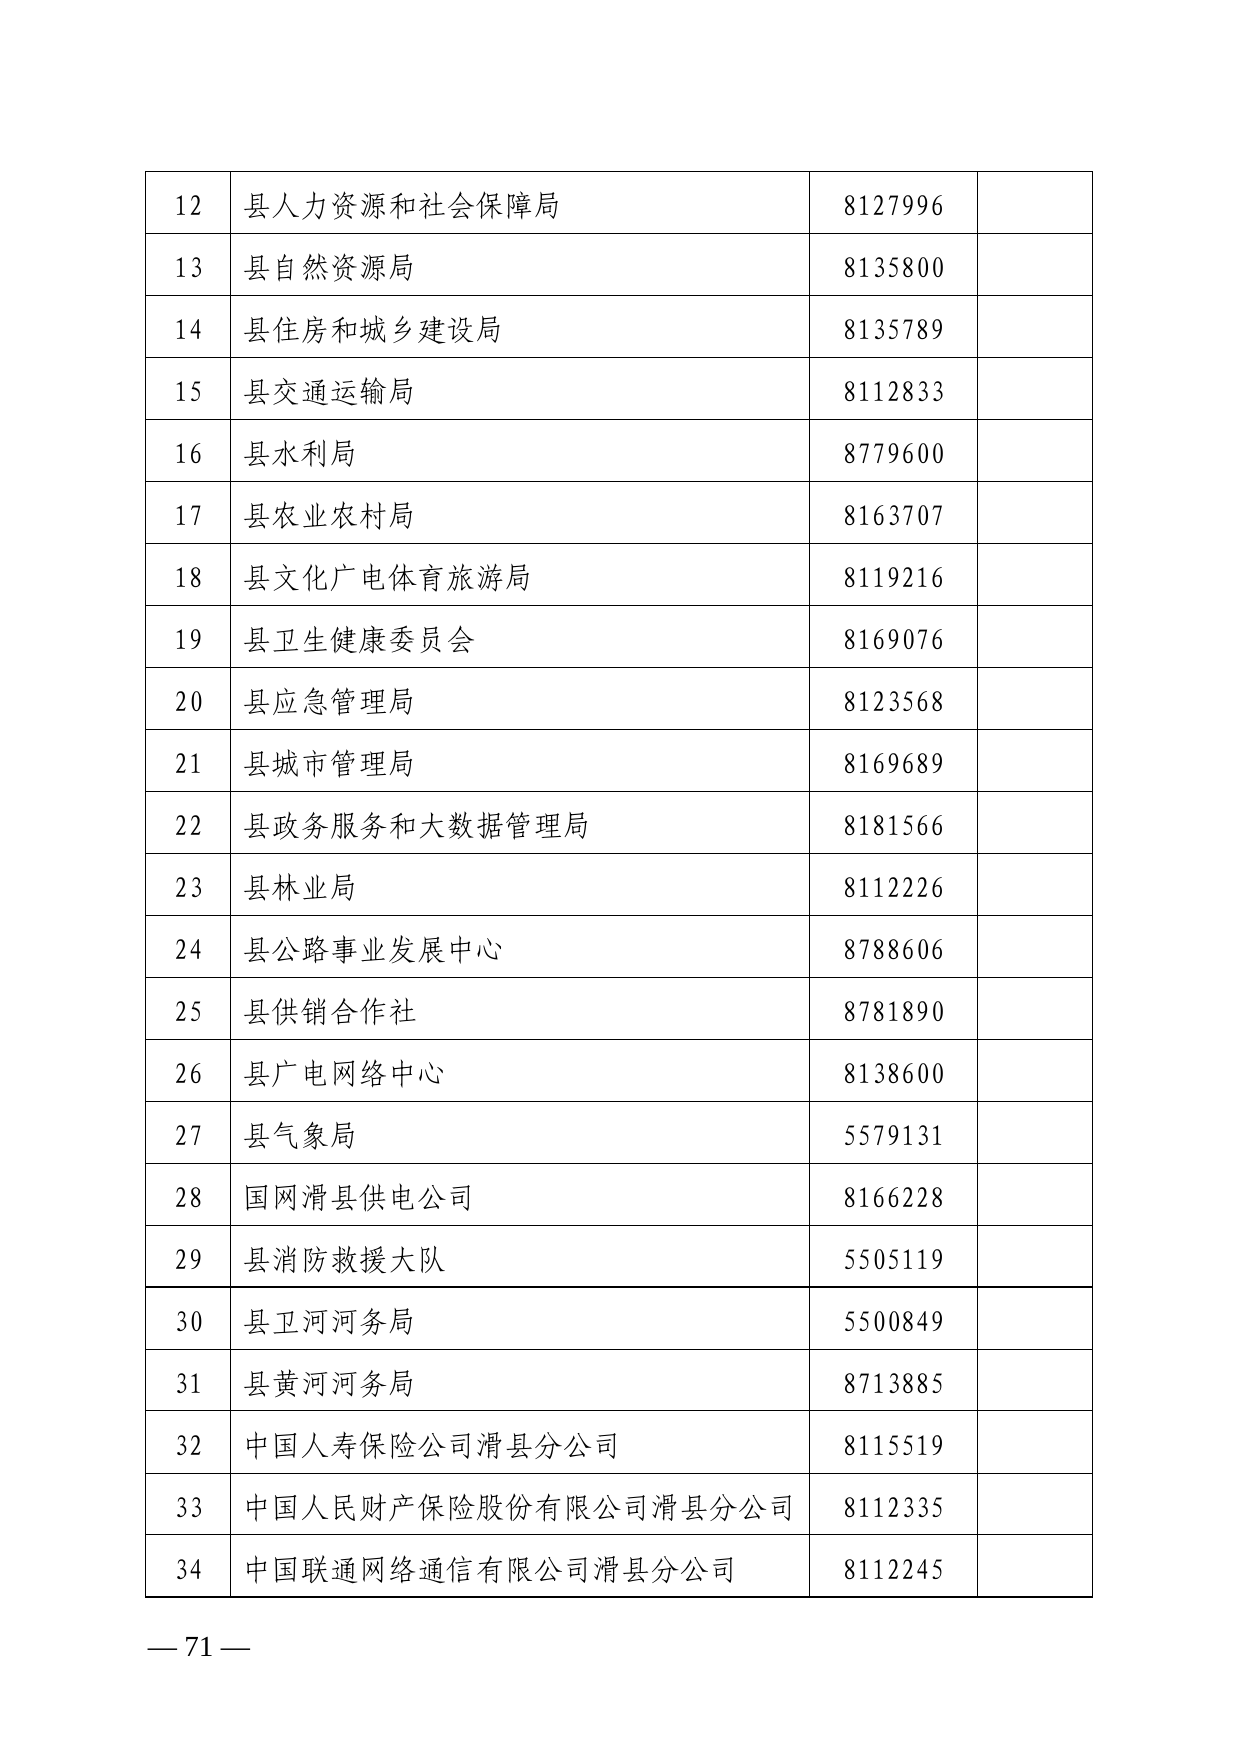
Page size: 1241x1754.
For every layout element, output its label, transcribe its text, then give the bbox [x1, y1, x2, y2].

table_cell 8135789 [810, 296, 977, 357]
table_cell 县农业农村局 [231, 482, 809, 543]
table_cell 县卫河河务局 [231, 1288, 809, 1348]
table_cell 县气象局 [231, 1102, 809, 1162]
table_cell 8112245 [810, 1535, 977, 1596]
table_cell 5500849 [810, 1288, 977, 1348]
table_cell 8135800 [810, 234, 977, 295]
table_cell [978, 420, 1092, 481]
table_cell [978, 172, 1092, 233]
table_cell 21 [146, 730, 230, 791]
table_cell [978, 234, 1092, 295]
table_cell 30 [146, 1288, 230, 1348]
table_cell 32 [146, 1411, 230, 1472]
table_cell [978, 916, 1092, 977]
table_cell 13 [146, 234, 230, 295]
table_cell 14 [146, 296, 230, 357]
table_cell [978, 1288, 1092, 1348]
table_cell 8123568 [810, 668, 977, 729]
table_cell [978, 1535, 1092, 1596]
table_cell 33 [146, 1474, 230, 1534]
table_cell [978, 978, 1092, 1038]
table_cell [978, 482, 1092, 543]
table_cell 8166228 [810, 1164, 977, 1224]
table_cell 县广电网络中心 [231, 1040, 809, 1101]
table_cell 34 [146, 1535, 230, 1596]
table_cell 县应急管理局 [231, 668, 809, 729]
table_cell 31 [146, 1350, 230, 1410]
table_cell 23 [146, 854, 230, 914]
table_cell 县水利局 [231, 420, 809, 481]
table_cell 县城市管理局 [231, 730, 809, 791]
table_cell [978, 1411, 1092, 1472]
table_cell 8112833 [810, 358, 977, 419]
table_cell [978, 296, 1092, 357]
table_cell 5505119 [810, 1226, 977, 1286]
table_cell [978, 792, 1092, 853]
table_cell 中国联通网络通信有限公司滑县分公司 [231, 1535, 809, 1596]
table_cell 县供销合作社 [231, 978, 809, 1038]
table_cell [978, 1350, 1092, 1410]
table_cell [978, 730, 1092, 791]
table_cell 县人力资源和社会保障局 [231, 172, 809, 233]
table_cell [978, 1164, 1092, 1224]
table_cell 县卫生健康委员会 [231, 606, 809, 667]
table_cell 26 [146, 1040, 230, 1101]
table_cell 8169689 [810, 730, 977, 791]
table_cell 县交通运输局 [231, 358, 809, 419]
table_cell 中国人寿保险公司滑县分公司 [231, 1411, 809, 1472]
table_cell 8181566 [810, 792, 977, 853]
table_cell 8169076 [810, 606, 977, 667]
table_cell 17 [146, 482, 230, 543]
table_cell 县自然资源局 [231, 234, 809, 295]
table_cell [978, 1226, 1092, 1286]
table_cell [978, 854, 1092, 914]
table_cell 县黄河河务局 [231, 1350, 809, 1410]
table_cell 8112226 [810, 854, 977, 914]
table_cell 8713885 [810, 1350, 977, 1410]
table_cell [978, 1040, 1092, 1101]
table_cell 16 [146, 420, 230, 481]
table_cell 国网滑县供电公司 [231, 1164, 809, 1224]
table_cell 29 [146, 1226, 230, 1286]
table_cell 20 [146, 668, 230, 729]
table_cell 18 [146, 544, 230, 605]
table_cell 8779600 [810, 420, 977, 481]
table_cell 27 [146, 1102, 230, 1162]
table_cell 8788606 [810, 916, 977, 977]
table_cell [978, 668, 1092, 729]
table_cell 县林业局 [231, 854, 809, 914]
table_cell [978, 544, 1092, 605]
table_cell 县公路事业发展中心 [231, 916, 809, 977]
table_cell [978, 1102, 1092, 1162]
table_cell 12 [146, 172, 230, 233]
table_cell 8112335 [810, 1474, 977, 1534]
table_cell 中国人民财产保险股份有限公司滑县分公司 [231, 1474, 809, 1534]
table_cell 县文化广电体育旅游局 [231, 544, 809, 605]
table_cell 8115519 [810, 1411, 977, 1472]
table_cell 县政务服务和大数据管理局 [231, 792, 809, 853]
table_cell 县消防救援大队 [231, 1226, 809, 1286]
table_cell 22 [146, 792, 230, 853]
table_cell 28 [146, 1164, 230, 1224]
table_cell 19 [146, 606, 230, 667]
table_cell [978, 1474, 1092, 1534]
table_cell [978, 606, 1092, 667]
table_cell 8163707 [810, 482, 977, 543]
table_cell 8138600 [810, 1040, 977, 1101]
table_cell 8127996 [810, 172, 977, 233]
table_cell 25 [146, 978, 230, 1038]
table_cell [978, 358, 1092, 419]
table_cell 8781890 [810, 978, 977, 1038]
table_cell 15 [146, 358, 230, 419]
table_cell 24 [146, 916, 230, 977]
table_cell 8119216 [810, 544, 977, 605]
table_cell 5579131 [810, 1102, 977, 1162]
table_cell 县住房和城乡建设局 [231, 296, 809, 357]
